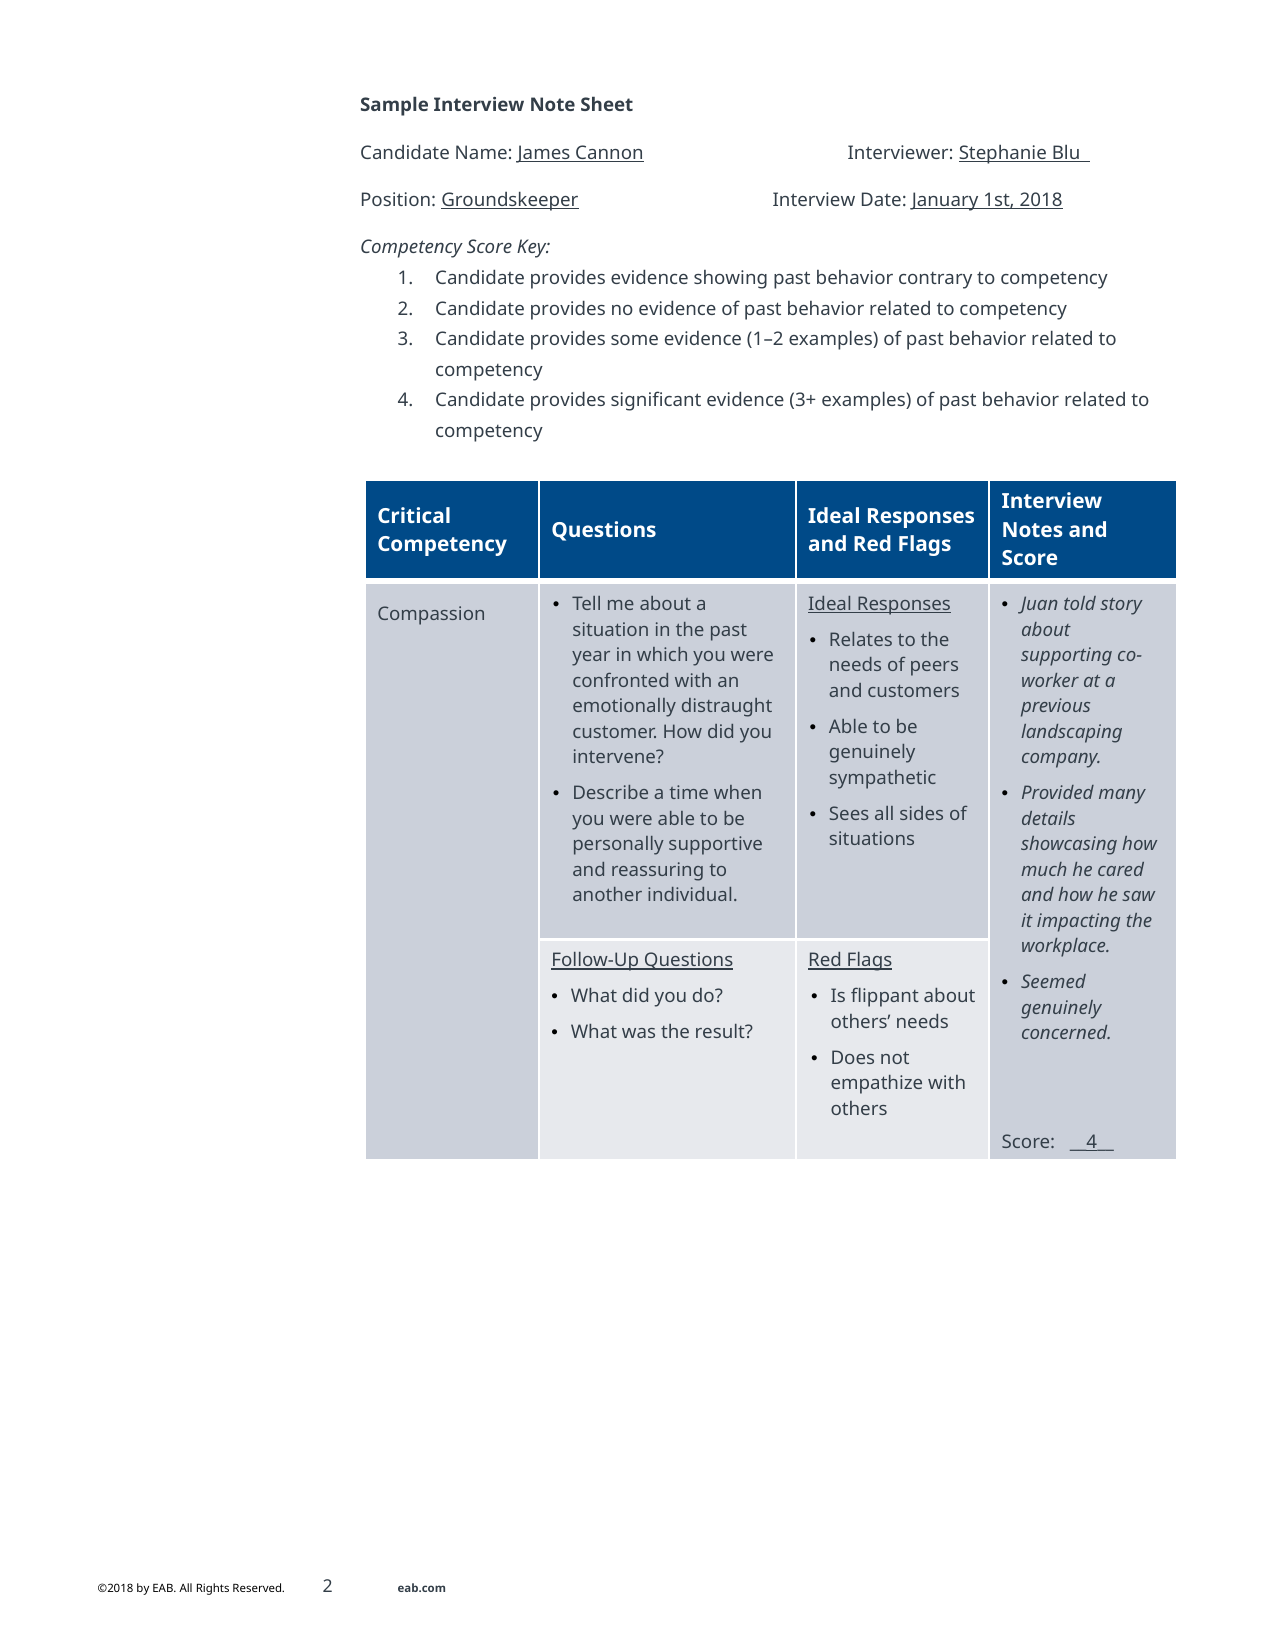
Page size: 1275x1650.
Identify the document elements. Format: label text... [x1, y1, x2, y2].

text Candidate Name: James Cannon Interviewer: Stephanie Blu [360, 139, 1177, 164]
list Candidate provides some evidence (1–2 examples) of past behavior related to competency [397, 325, 1177, 382]
table_cell Follow-Up Questions What did you do? What was the result? [540, 941, 795, 1159]
table_cell Tell me about a situation in the past year in which you were confronted with an emotionally distraught customer. How did you intervene? Describe a time when you were able to be personally supportive and reassuring to another individual. [540, 584, 795, 938]
table_cell Juan told story about supporting co-worker at a previous landscaping company. Provided many details showcasing how much he cared and how he saw it impacting the workplace. Seemed genuinely concerned. Score: __4__ [990, 584, 1176, 1159]
text Competency Score Key: [360, 233, 1177, 259]
table_cell Ideal Responses Relates to the needs of peers and customers Able to be genuinely sympathetic Sees all sides of situations [797, 584, 988, 938]
table_header Ideal Responses and Red Flags [797, 481, 988, 578]
table_header Critical Competency [366, 481, 538, 578]
table_header Interview Notes and Score [990, 481, 1176, 578]
table_cell Compassion [366, 584, 538, 1159]
table_header Questions [540, 481, 795, 578]
table_cell Red Flags Is flippant about others’ needs Does not empathize with others [797, 941, 988, 1159]
list Candidate provides significant evidence (3+ examples) of past behavior related to competency [397, 387, 1177, 473]
list Candidate provides no evidence of past behavior related to competency [397, 295, 1177, 320]
text Position: Groundskeeper Interview Date: January 1st, 2018 [360, 186, 1177, 212]
list Candidate provides evidence showing past behavior contrary to competency [397, 264, 1177, 290]
text Sample Interview Note Sheet [360, 92, 1177, 117]
